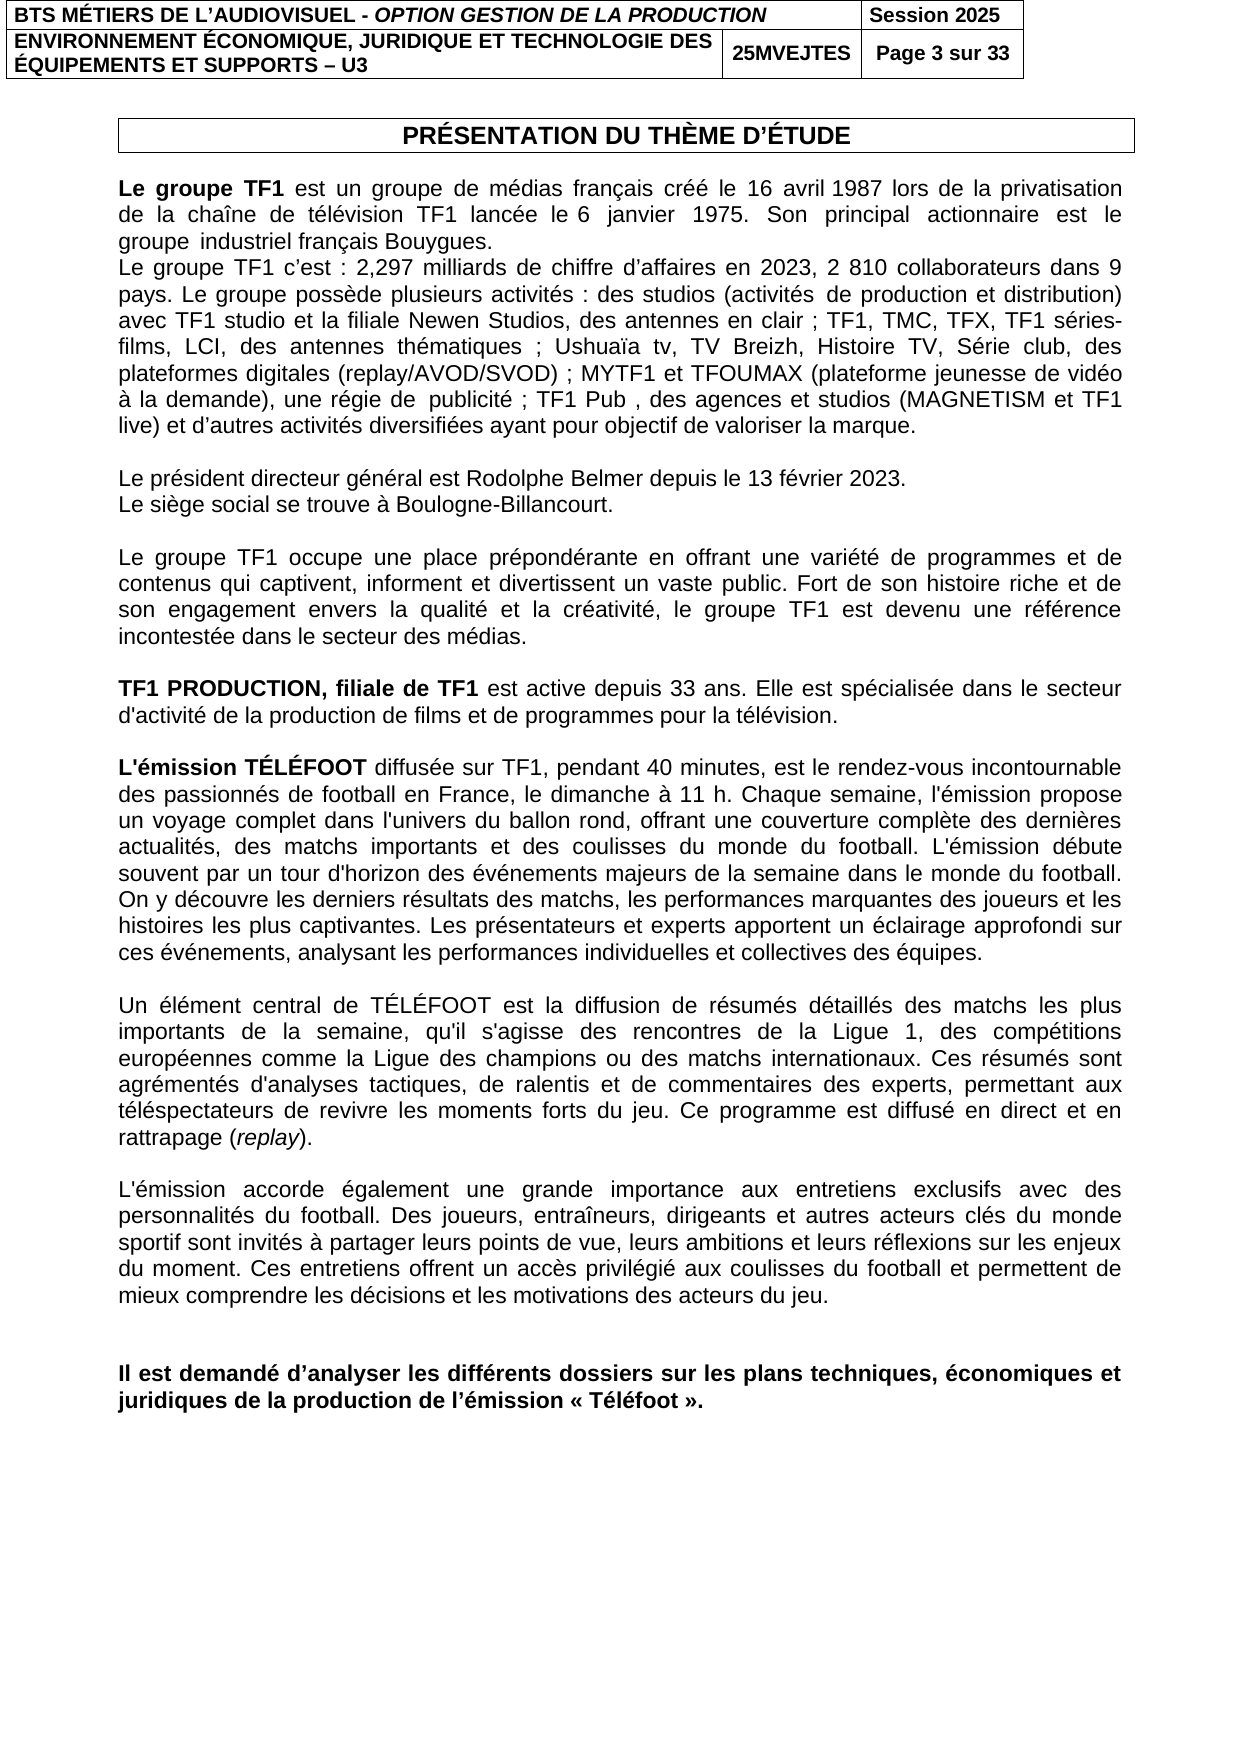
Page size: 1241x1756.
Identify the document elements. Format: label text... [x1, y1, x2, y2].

text TF1 PRODUCTION, filiale de TF1 est active depuis 33 ans. Elle est spécialisée dans le secteur d'activité de la production de films et de programmes pour la télévision. [118, 675, 1122, 728]
text L'émission accorde également une grande importance aux entretiens exclusifs avec des personnalités du football. Des joueurs, entraîneurs, dirigeants et autres acteurs clés du monde sportif sont invités à partager leurs points de vue, leurs ambitions et leurs réflexions sur les enjeux du moment. Ces entretiens offrent un accès privilégié aux coulisses du football et permettent de mieux comprendre les décisions et les motivations des acteurs du jeu. [118, 1176, 1123, 1308]
text Le président directeur général est Rodolphe Belmer depuis le 13 février 2023. Le siège social se trouve à Boulogne-Billancourt. [118, 464, 927, 517]
text L'émission TÉLÉFOOT diffusée sur TF1, pendant 40 minutes, est le rendez-vous incontournable des passionnés de football en France, le dimanche à 11 h. Chaque semaine, l'émission propose un voyage complet dans l'univers du ballon rond, offrant une couverture complète des dernières actualités, des matchs importants et des coulisses du monde du football. L'émission débute souvent par un tour d'horizon des événements majeurs de la semaine dans le monde du football. On y découvre les derniers résultats des matchs, les performances marquantes des joueurs et les histoires les plus captivantes. Les présentateurs et experts apportent un éclairage approfondi sur ces événements, analysant les performances individuelles et collectives des équipes. [118, 754, 1123, 965]
text Le groupe TF1 est un groupe de médias français créé le 16 avril 1987 lors de la privatisation de la chaîne de télévision TF1 lancée le 6 janvier 1975. Son principal actionnaire est le groupe industriel français Bouygues. [118, 175, 1123, 254]
subtitle Il est demandé d’analyser les différents dossiers sur les plans techniques, économiques et juridiques de la production de l’émission « Téléfoot ». [118, 1360, 1122, 1413]
text Un élément central de TÉLÉFOOT est la diffusion de résumés détaillés des matchs les plus importants de la semaine, qu'il s'agisse des rencontres de la Ligue 1, des compétitions européennes comme la Ligue des champions ou des matchs internationaux. Ces résumés sont agrémentés d'analyses tactiques, de ralentis et de commentaires des experts, permettant aux téléspectateurs de revivre les moments forts du jeu. Ce programme est diffusé en direct et en rattrapage (replay). [118, 992, 1123, 1150]
text Le groupe TF1 c’est : 2,297 milliards de chiffre d’affaires en 2023, 2 810 collaborateurs dans 9 pays. Le groupe possède plusieurs activités : des studios (activités de production et distribution) avec TF1 studio et la filiale Newen Studios, des antennes en clair ; TF1, TMC, TFX, TF1 séries-films, LCI, des antennes thématiques ; Ushuaïa tv, TV Breizh, Histoire TV, Série club, des plateformes digitales (replay/AVOD/SVOD) ; MYTF1 et TFOUMAX (plateforme jeunesse de vidéo à la demande), une régie de publicité ; TF1 Pub , des agences et studios (MAGNETISM et TF1 live) et d’autres activités diversifiées ayant pour objectif de valoriser la marque. [118, 254, 1123, 439]
text Le groupe TF1 occupe une place prépondérante en offrant une variété de programmes et de contenus qui captivent, informent et divertissent un vaste public. Fort de son histoire riche et de son engagement envers la qualité et la créativité, le groupe TF1 est devenu une référence incontestée dans le secteur des médias. [118, 544, 1123, 649]
